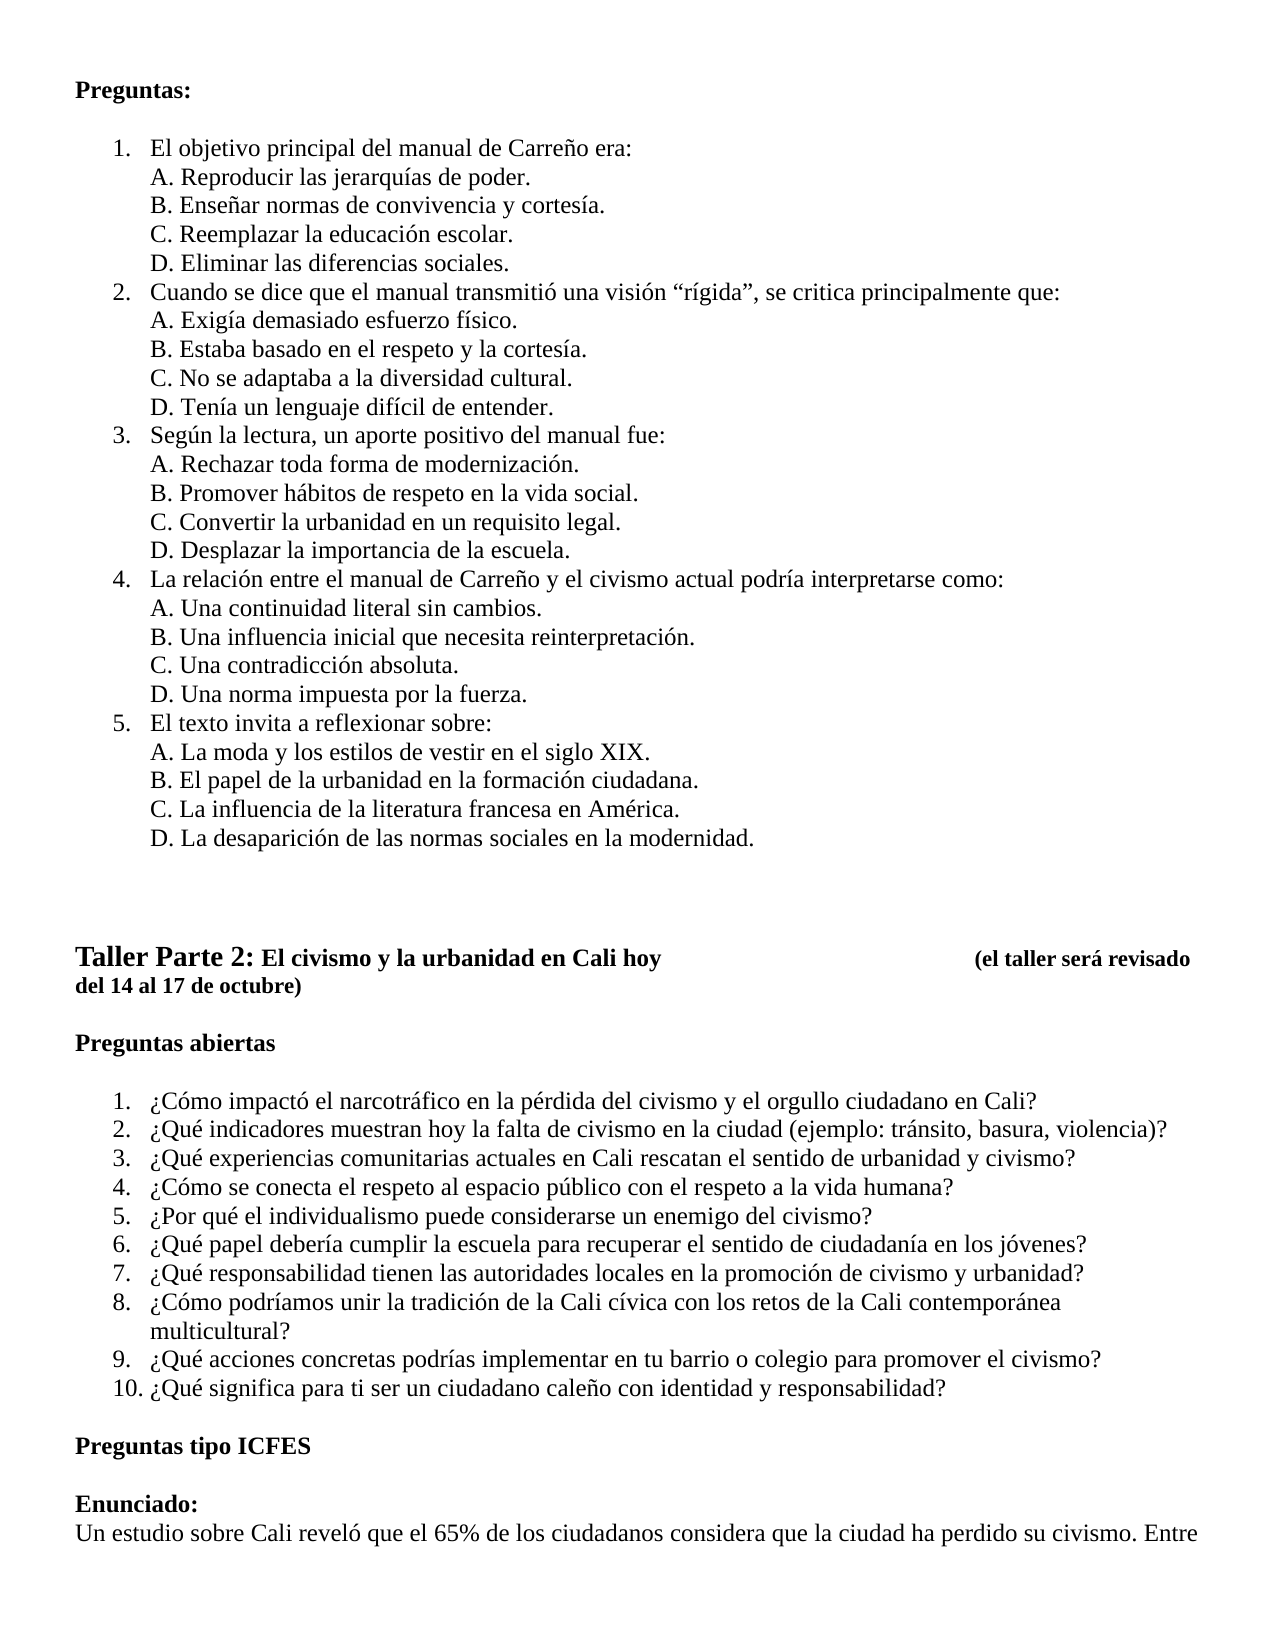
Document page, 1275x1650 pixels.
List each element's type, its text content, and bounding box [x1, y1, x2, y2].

list La relación entre el manual de Carreño y el civismo actual podría interpretarse como: A. Una continuidad literal sin cambios. B. Una influencia inicial que necesita reinterpretación. C. Una contradicción absoluta. D. Una norma impuesta por la fuerza. [112, 564, 1200, 708]
text Preguntas tipo ICFES [75, 1431, 1200, 1460]
list El objetivo principal del manual de Carreño era: A. Reproducir las jerarquías de poder. B. Enseñar normas de convivencia y cortesía. C. Reemplazar la educación escolar. D. Eliminar las diferencias sociales. [112, 133, 1200, 277]
text Preguntas abiertas [75, 1028, 1200, 1057]
list ¿Qué significa para ti ser un ciudadano caleño con identidad y responsabilidad? [112, 1373, 1200, 1402]
list ¿Cómo se conecta el respeto al espacio público con el respeto a la vida humana? [112, 1172, 1200, 1201]
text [75, 1489, 1200, 1547]
list ¿Qué acciones concretas podrías implementar en tu barrio o colegio para promover el civismo? [112, 1344, 1200, 1373]
list ¿Cómo impactó el narcotráfico en la pérdida del civismo y el orgullo ciudadano en Cali? [112, 1086, 1200, 1114]
list ¿Cómo podríamos unir la tradición de la Cali cívica con los retos de la Cali contemporánea multicultural? [112, 1287, 1200, 1344]
list El texto invita a reflexionar sobre: A. La moda y los estilos de vestir en el siglo XIX. B. El papel de la urbanidad en la formación ciudadana. C. La influencia de la literatura francesa en América. D. La desaparición de las normas sociales en la modernidad. [112, 708, 1200, 852]
list ¿Qué responsabilidad tienen las autoridades locales en la promoción de civismo y urbanidad? [112, 1258, 1200, 1287]
text Taller Parte 2: El civismo y la urbanidad en Cali hoy (el taller será revisado del 14 al 17 de octubre) [75, 939, 1200, 999]
list Según la lectura, un aporte positivo del manual fue: A. Rechazar toda forma de modernización. B. Promover hábitos de respeto en la vida social. C. Convertir la urbanidad en un requisito legal. D. Desplazar la importancia de la escuela. [112, 420, 1200, 564]
list ¿Por qué el individualismo puede considerarse un enemigo del civismo? [112, 1201, 1200, 1229]
list Cuando se dice que el manual transmitió una visión “rígida”, se critica principalmente que: A. Exigía demasiado esfuerzo físico. B. Estaba basado en el respeto y la cortesía. C. No se adaptaba a la diversidad cultural. D. Tenía un lenguaje difícil de entender. [112, 277, 1200, 420]
list ¿Qué experiencias comunitarias actuales en Cali rescatan el sentido de urbanidad y civismo? [112, 1143, 1200, 1172]
list ¿Qué papel debería cumplir la escuela para recuperar el sentido de ciudadanía en los jóvenes? [112, 1229, 1200, 1258]
list ¿Qué indicadores muestran hoy la falta de civismo en la ciudad (ejemplo: tránsito, basura, violencia)? [112, 1114, 1200, 1143]
text Preguntas: [75, 75, 1200, 104]
